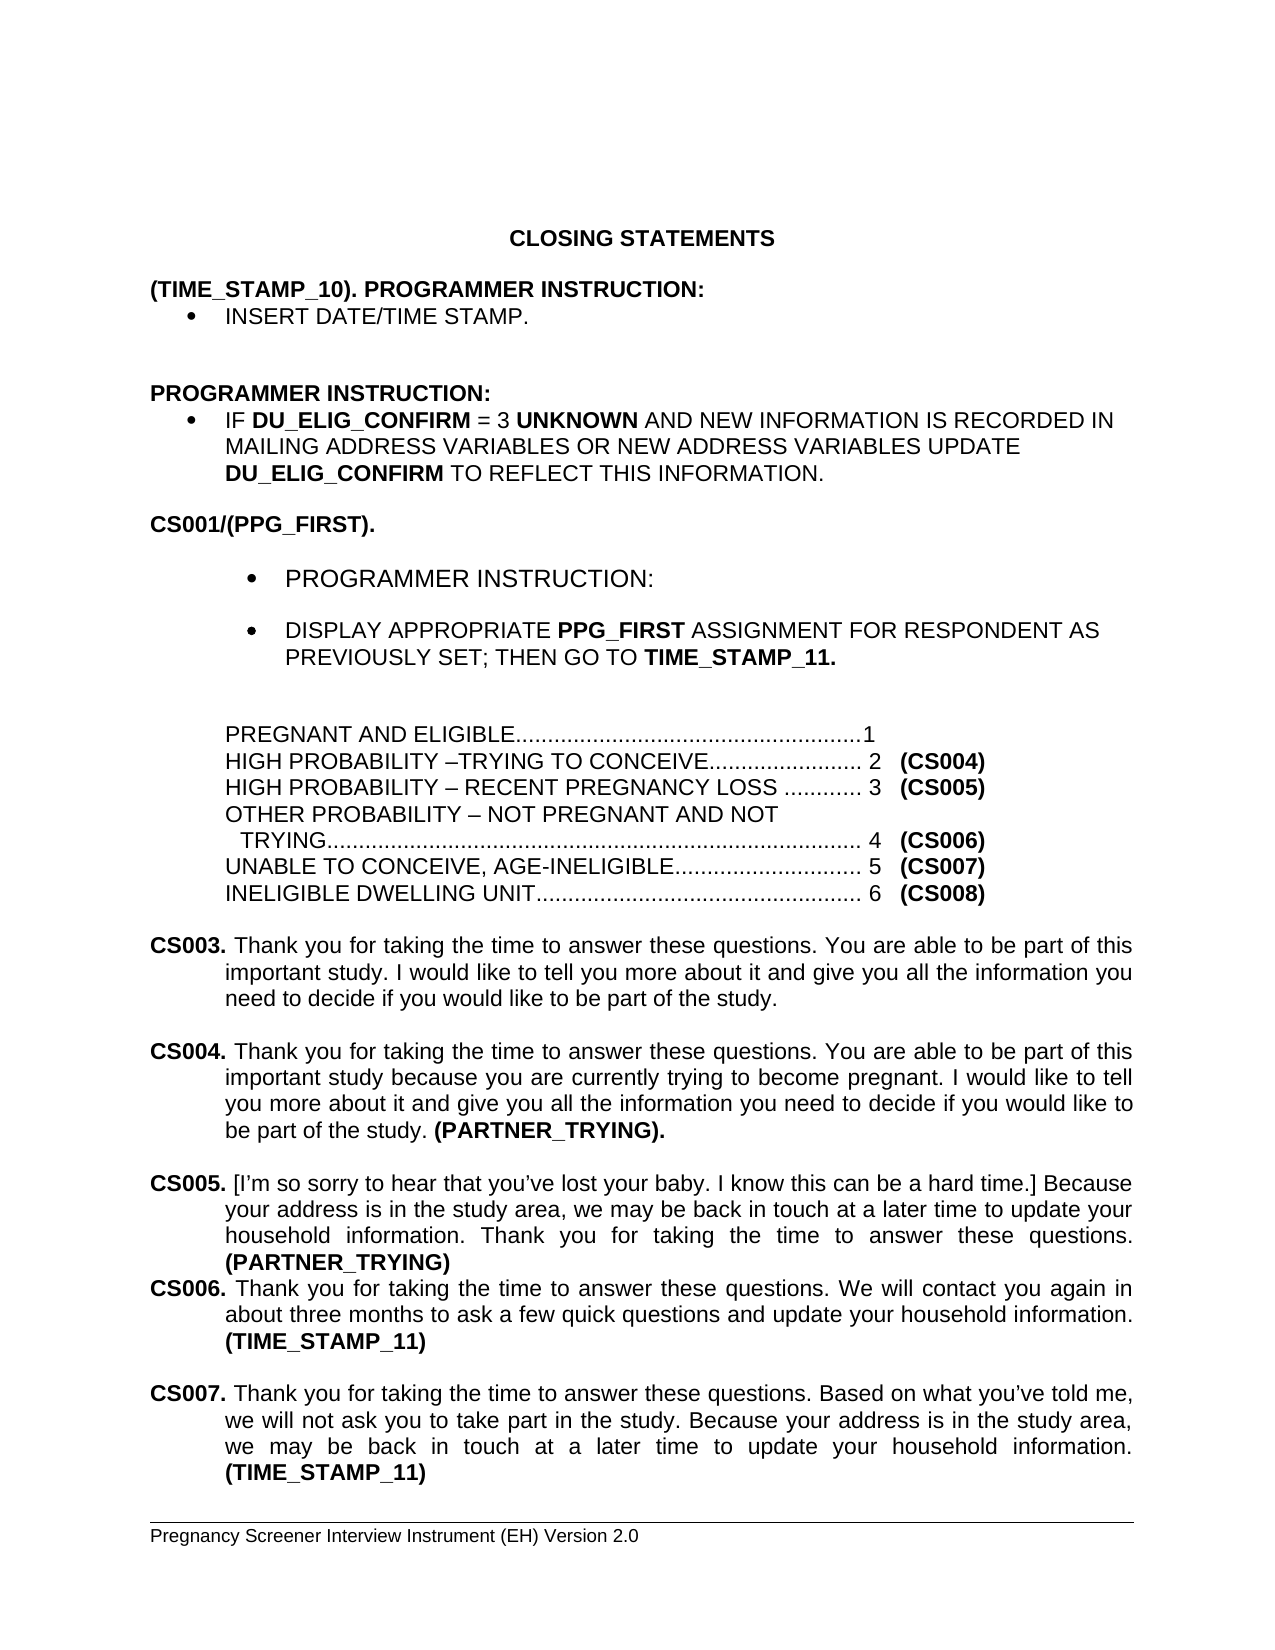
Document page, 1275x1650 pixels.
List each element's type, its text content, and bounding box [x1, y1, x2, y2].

text HIGH PROBABILITY – RECENT PREGNANCY LOSS 3 (CS005) [225, 774, 815, 801]
text CS003. Thank you for taking the time to answer these questions. You are able to be part of this important study. I would like to tell you more about it and give you all the information you need to decide if you would like to be part of the study. [150, 932, 1134, 1011]
text PREGNANT AND ELIGIBLE 1 [225, 721, 815, 748]
text (TIME_STAMP_10). PROGRAMMER INSTRUCTION: [150, 276, 1134, 303]
text HIGH PROBABILITY –TRYING TO CONCEIVE 2 (CS004) [225, 748, 815, 774]
text IF DU_ELIG_CONFIRM = 3 UNKNOWN AND NEW INFORMATION IS RECORDED IN MAILING ADDRESS VARIABLES OR NEW ADDRESS VARIABLES UPDATE DU_ELIG_CONFIRM TO REFLECT THIS INFORMATION. [187, 407, 1134, 486]
text CS006. Thank you for taking the time to answer these questions. We will contact you again in about three months to ask a few quick questions and update your household information. (TIME_STAMP_11) [150, 1275, 1134, 1354]
text CS007. Thank you for taking the time to answer these questions. Based on what you’ve told me, we will not ask you to take part in the study. Because your address is in the study area, we may be back in touch at a later time to update your household information. (TIME_STAMP_11) [150, 1380, 1134, 1486]
text INELIGIBLE DWELLING UNIT 6 (CS008) [225, 879, 815, 906]
text INSERT DATE/TIME STAMP. [187, 303, 1134, 329]
text UNABLE TO CONCEIVE, AGE-INELIGIBLE 5 (CS007) [225, 853, 815, 879]
text CS004. Thank you for taking the time to answer these questions. You are able to be part of this important study because you are currently trying to become pregnant. I would like to tell you more about it and give you all the information you need to decide if you would like to be part of the study. (PARTNER_TRYING). [150, 1038, 1134, 1143]
text CS001/(PPG_FIRST). [150, 511, 1134, 537]
text PROGRAMMER INSTRUCTION: [150, 380, 1134, 407]
text CLOSING STATEMENTS [150, 225, 1134, 251]
text PROGRAMMER INSTRUCTION: [247, 563, 1134, 592]
text OTHER PROBABILITY – NOT PREGNANT AND NOT TRYING 4 (CS006) [225, 801, 815, 853]
text CS005. [I’m so sorry to hear that you’ve lost your baby. I know this can be a hard time.] Because your address is in the study area, we may be back in touch at a later time to update your household information. Thank you for taking the time to answer these questions. (PARTNER_TRYING) [150, 1169, 1134, 1275]
text DISPLAY APPROPRIATE PPG_FIRST ASSIGNMENT FOR RESPONDENT AS PREVIOUSLY SET; THEN GO TO TIME_STAMP_11. [247, 617, 1134, 670]
